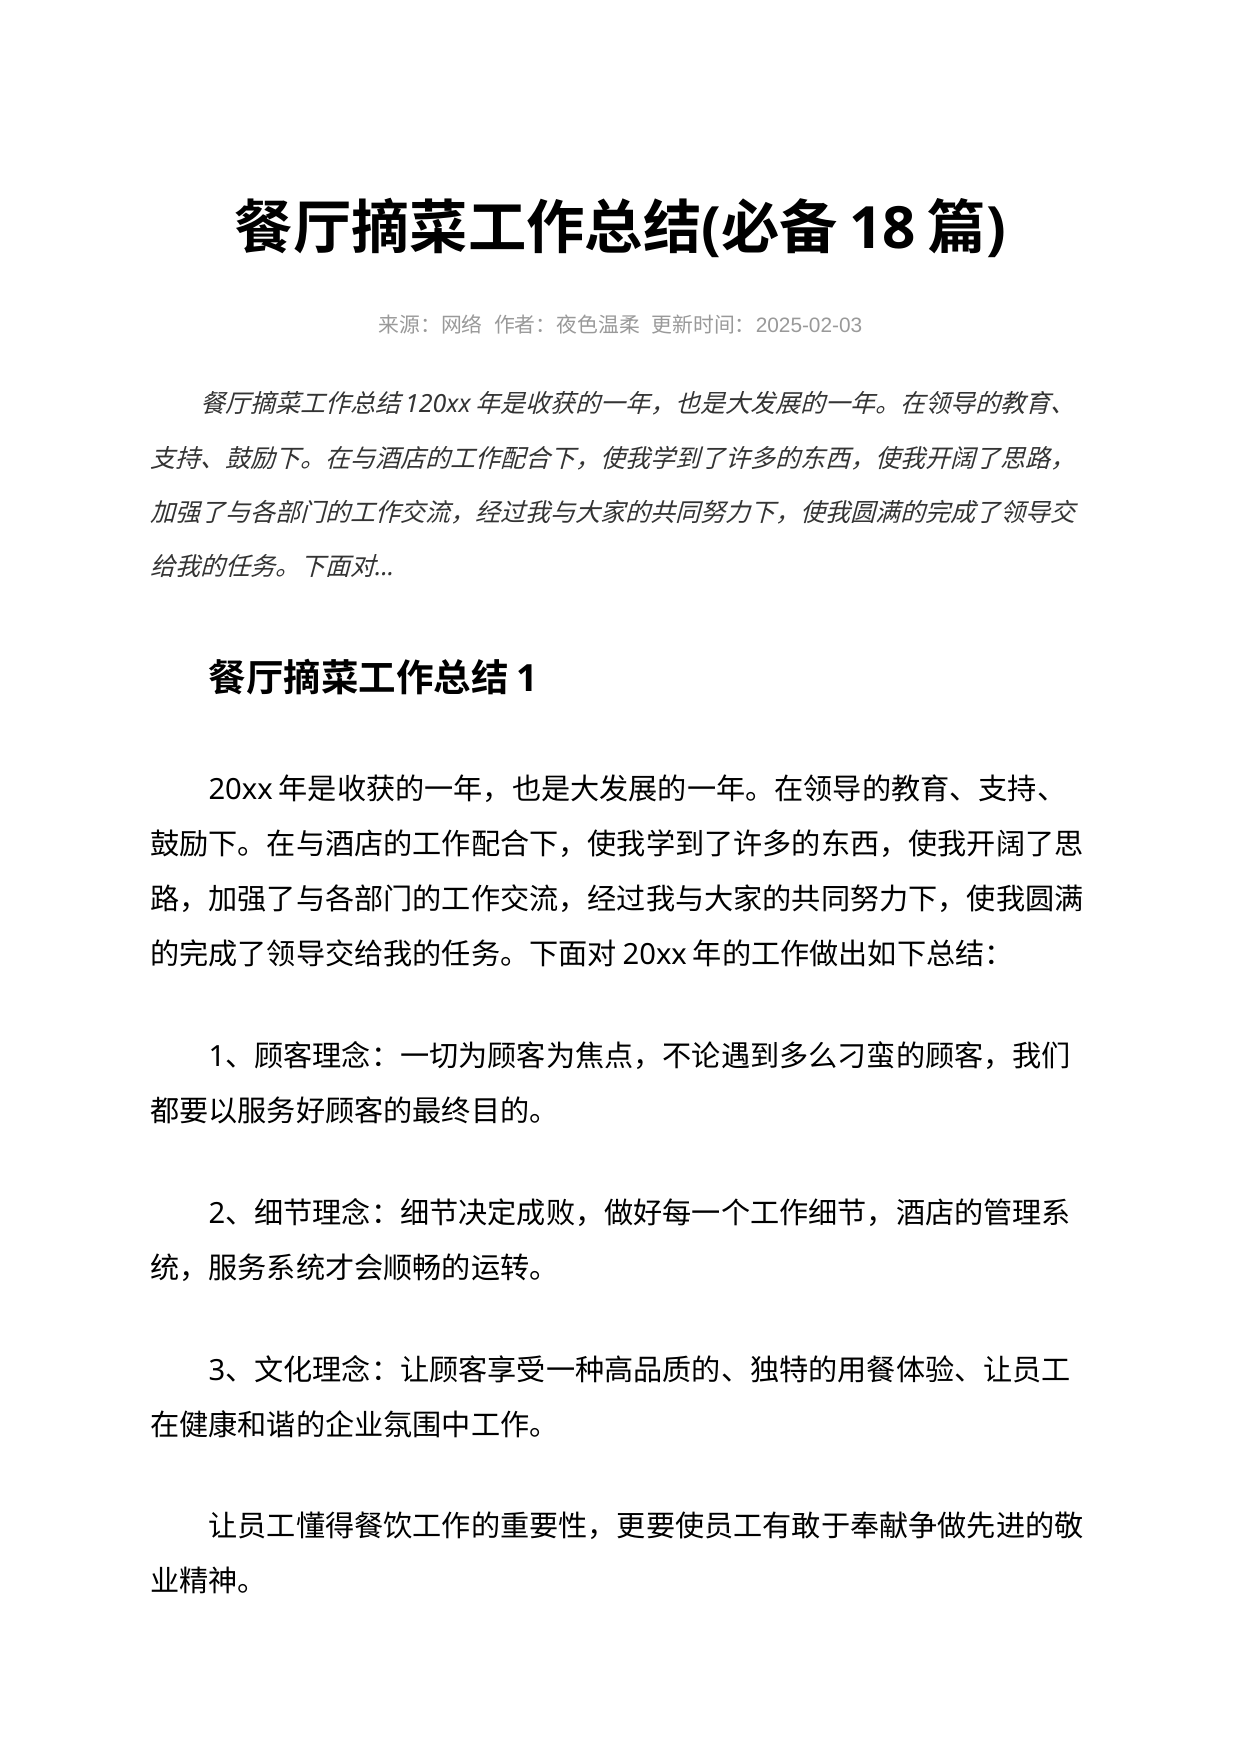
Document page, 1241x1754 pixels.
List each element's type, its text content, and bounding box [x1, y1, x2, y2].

text 1、顾客理念：一切为顾客为焦点，不论遇到多么刁蛮的顾客，我们都要以服务好顾客的最终目的。 [150, 1032, 1090, 1130]
text 20xx年是收获的一年，也是大发展的一年。在领导的教育、支持、鼓励下。在与酒店的工作配合下，使我学到了许多的东西，使我开阔了思路，加强了与各部门的工作交流，经过我与大家的共同努力下，使我圆满的完成了领导交给我的任务。下面对20xx年的工作做出如下总结： [150, 766, 1090, 973]
text 2、细节理念：细节决定成败，做好每一个工作细节，酒店的管理系统，服务系统才会顺畅的运转。 [150, 1189, 1090, 1287]
text 让员工懂得餐饮工作的重要性，更要使员工有敢于奉献争做先进的敬业精神。 [150, 1503, 1090, 1600]
subtitle 餐厅摘菜工作总结(必备18篇) [150, 181, 1090, 266]
text 餐厅摘菜工作总结120xx年是收获的一年，也是大发展的一年。在领导的教育、支持、鼓励下。在与酒店的工作配合下，使我学到了许多的东西，使我开阔了思路，加强了与各部门的工作交流，经过我与大家的共同努力下，使我圆满的完成了领导交给我的任务。下面对... [150, 384, 1090, 583]
text 3、文化理念：让顾客享受一种高品质的、独特的用餐体验、让员工在健康和谐的企业氛围中工作。 [150, 1346, 1090, 1443]
text 来源：网络 作者：夜色温柔 更新时间：2025-02-03 [150, 313, 1090, 337]
text 餐厅摘菜工作总结1 [150, 648, 1090, 703]
